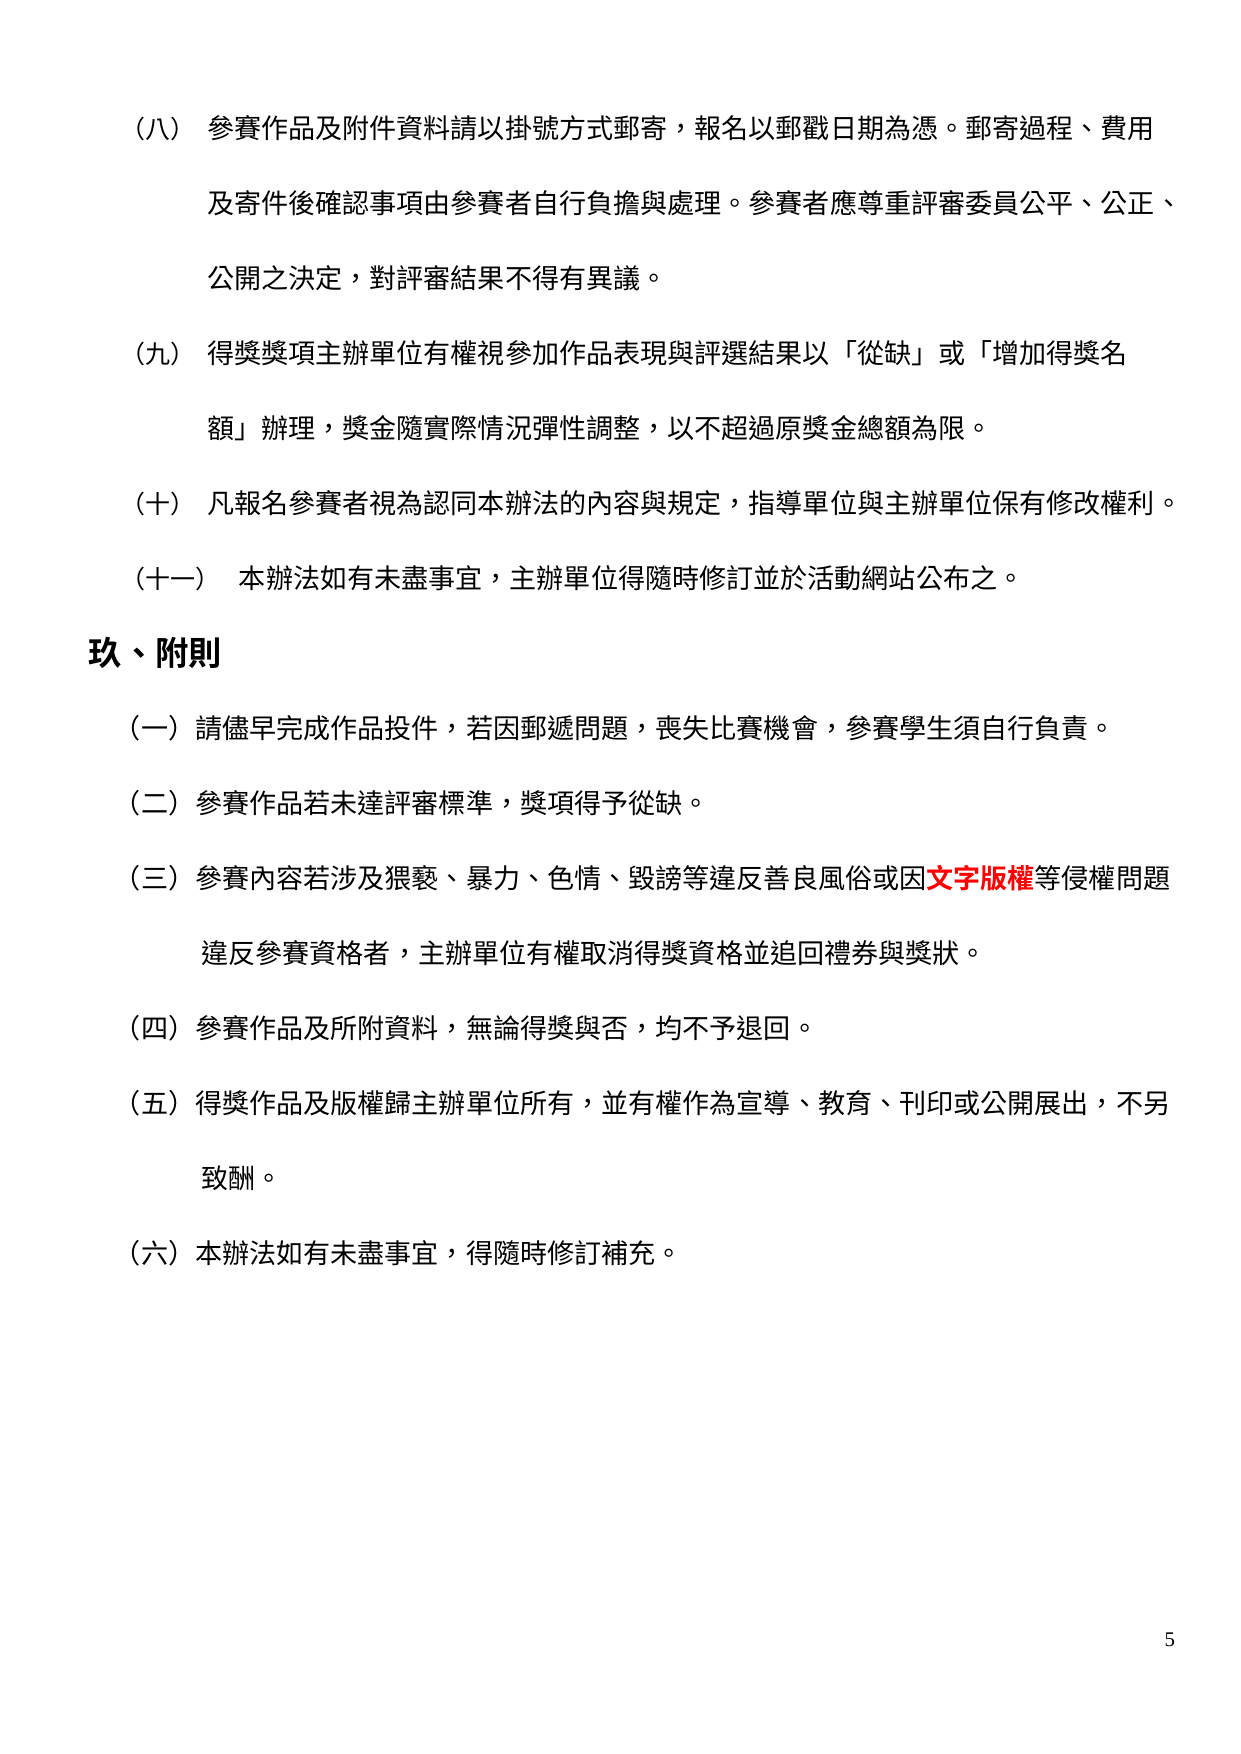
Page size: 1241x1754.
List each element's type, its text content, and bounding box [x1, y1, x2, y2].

list 凡報名參賽者視為認同本辦法的內容與規定，指導單位與主辦單位保有修改權利。 [120, 464, 1175, 539]
list 參賽作品及附件資料請以掛號方式郵寄，報名以郵戳日期為憑。郵寄過程、費用及寄件後確認事項由參賽者自行負擔與處理。參賽者應尊重評審委員公平、公正、公開之決定，對評審結果不得有異議。 [120, 89, 1175, 314]
subtitle 玖、附則 [89, 614, 1175, 689]
text （五）得獎作品及版權歸主辦單位所有，並有權作為宣導、教育、刊印或公開展出，不另致酬。 [114, 1064, 1175, 1214]
text （二）參賽作品若未達評審標準，獎項得予從缺。 [114, 764, 1175, 839]
list 本辦法如有未盡事宜，主辦單位得隨時修訂並於活動網站公布之。 [120, 539, 1175, 614]
list 得獎獎項主辦單位有權視參加作品表現與評選結果以「從缺」或「增加得獎名額」辦理，獎金隨實際情況彈性調整，以不超過原獎金總額為限。 [120, 314, 1175, 464]
text （六）本辦法如有未盡事宜，得隨時修訂補充。 [114, 1214, 1175, 1289]
text （四）參賽作品及所附資料，無論得獎與否，均不予退回。 [114, 989, 1175, 1064]
text （三）參賽內容若涉及猥褻、暴力、色情、毀謗等違反善良風俗或因文字版權等侵權問題違反參賽資格者，主辦單位有權取消得獎資格並追回禮券與獎狀。 [114, 839, 1175, 989]
text （一）請儘早完成作品投件，若因郵遞問題，喪失比賽機會，參賽學生須自行負責。 [114, 689, 1175, 764]
